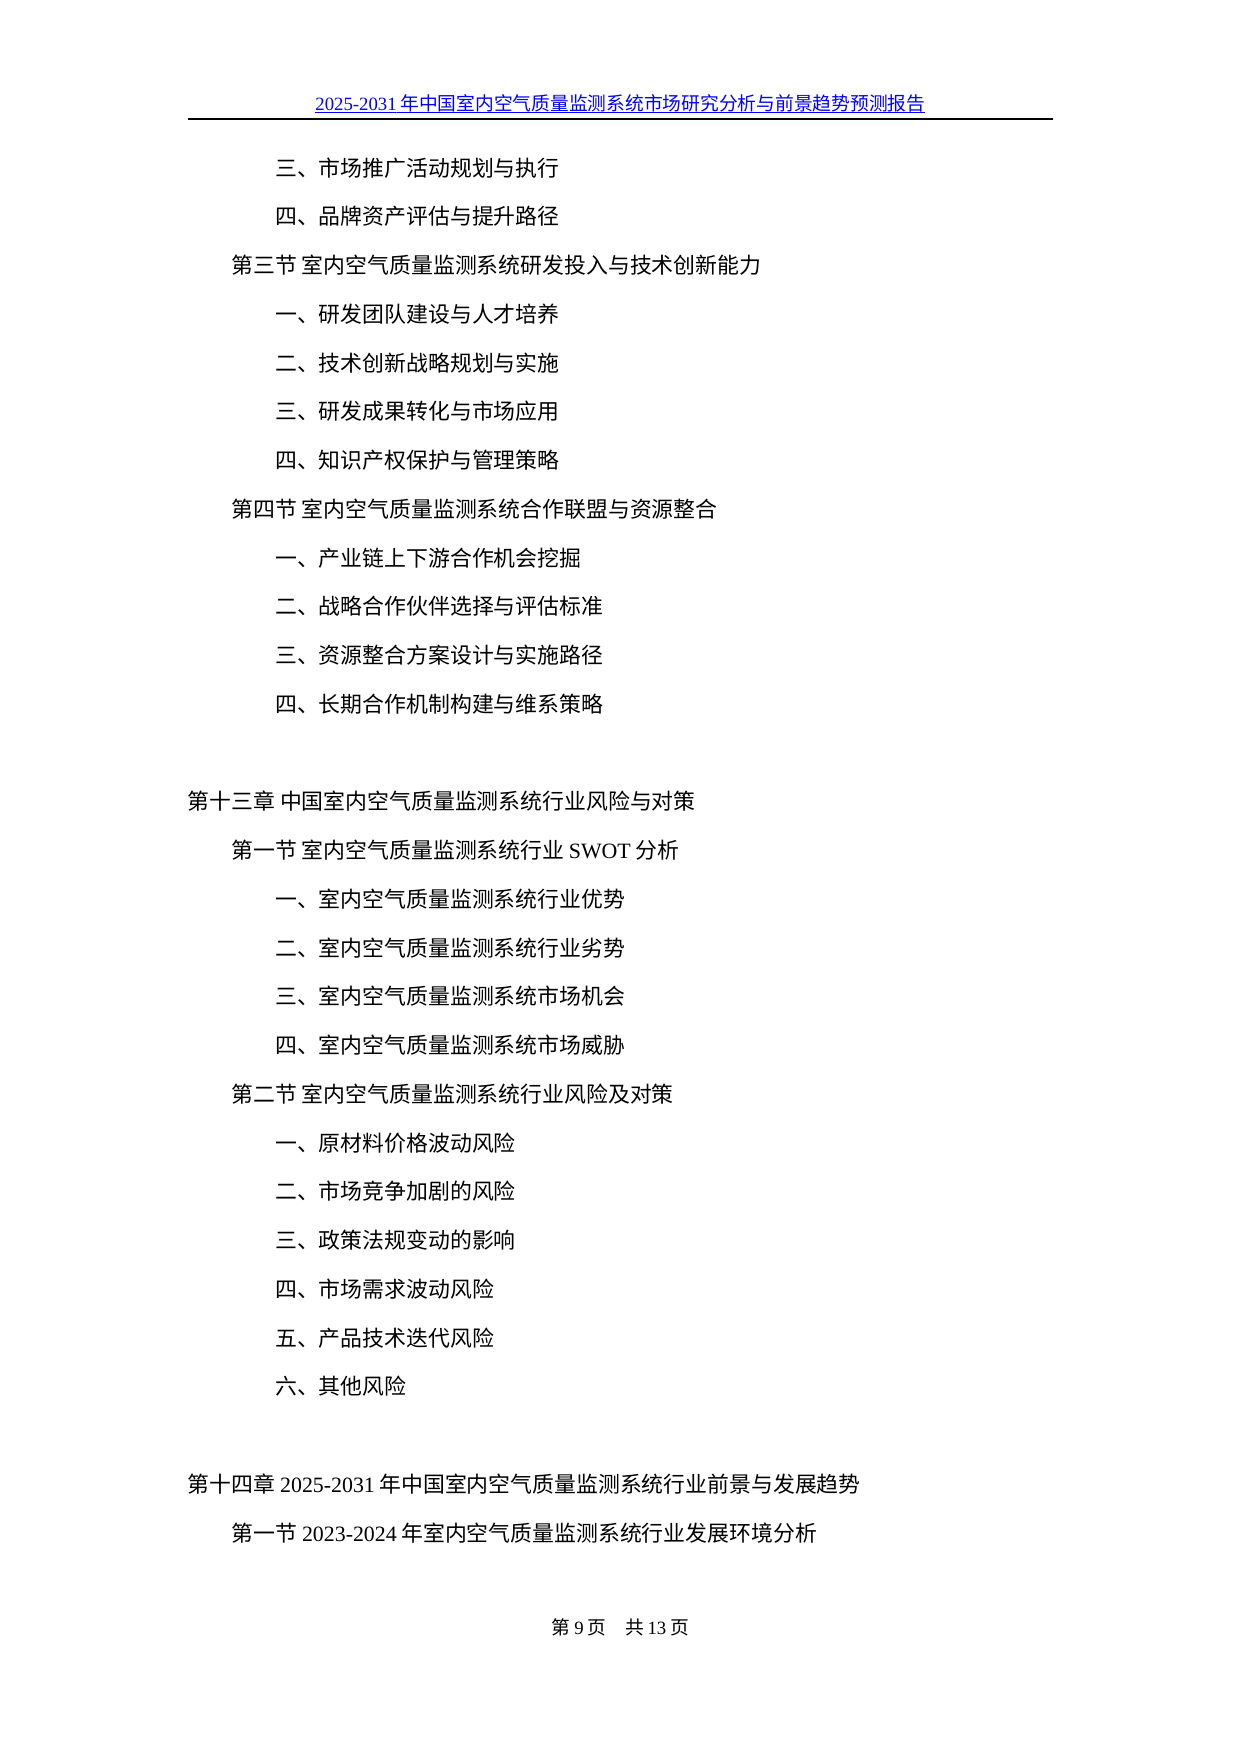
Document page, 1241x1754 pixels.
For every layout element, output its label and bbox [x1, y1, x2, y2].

text [187, 150, 1053, 1548]
